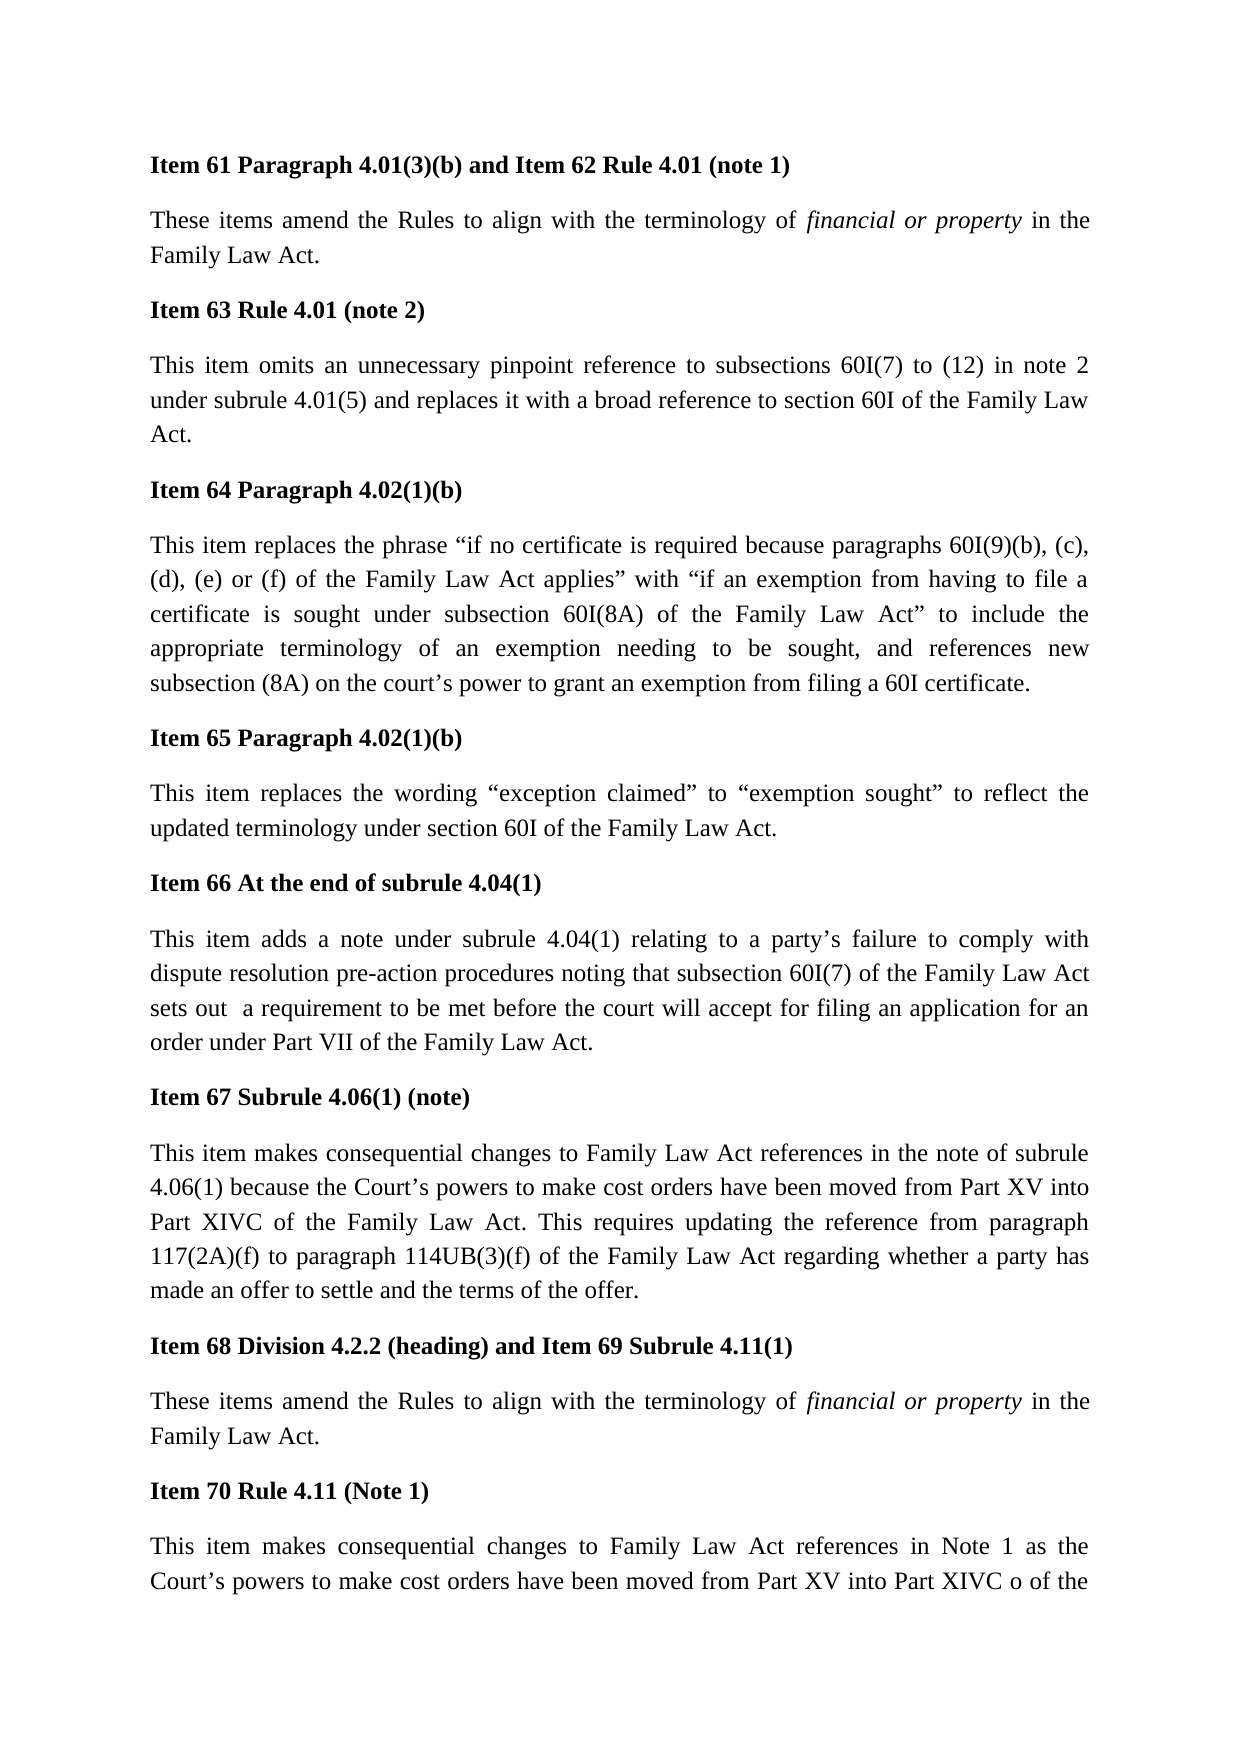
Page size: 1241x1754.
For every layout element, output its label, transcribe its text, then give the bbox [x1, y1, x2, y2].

text Item 68 Division 4.2.2 (heading) and Item 69 Subrule 4.11(1) [150, 1331, 1090, 1360]
text Item 63 Rule 4.01 (note 2) [150, 295, 1090, 324]
text This item omits an unnecessary pinpoint reference to subsections 60I(7) to (12) in note 2 under subrule 4.01(5) and replaces it with a broad reference to section 60I of the Family Law Act. [150, 350, 1090, 448]
text Item 64 Paragraph 4.02(1)(b) [150, 475, 1090, 503]
text Item 70 Rule 4.11 (Note 1) [150, 1476, 1090, 1505]
text These items amend the Rules to align with the terminology of financial or property in the Family Law Act. [150, 1386, 1090, 1449]
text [150, 1531, 1090, 1594]
text This item replaces the phrase “if no certificate is required because paragraphs 60I(9)(b), (c), (d), (e) or (f) of the Family Law Act applies” with “if an exemption from having to file a certificate is sought under subsection 60I(8A) of the Family Law Act” to include the appropriate terminology of an exemption needing to be sought, and references new subsection (8A) on the court’s power to grant an exemption from filing a 60I certificate. [150, 530, 1090, 697]
text These items amend the Rules to align with the terminology of financial or property in the Family Law Act. [150, 205, 1090, 268]
text Item 65 Paragraph 4.02(1)(b) [150, 723, 1090, 752]
text Item 67 Subrule 4.06(1) (note) [150, 1082, 1090, 1111]
text This item adds a note under subrule 4.04(1) relating to a party’s failure to comply with dispute resolution pre-action procedures noting that subsection 60I(7) of the Family Law Act sets out a requirement to be met before the court will accept for filing an application for an order under Part VII of the Family Law Act. [150, 924, 1090, 1056]
text Item 61 Paragraph 4.01(3)(b) and Item 62 Rule 4.01 (note 1) [150, 150, 1090, 179]
text This item makes consequential changes to Family Law Act references in the note of subrule 4.06(1) because the Court’s powers to make cost orders have been moved from Part XV into Part XIVC of the Family Law Act. This requires updating the reference from paragraph 117(2A)(f) to paragraph 114UB(3)(f) of the Family Law Act regarding whether a party has made an offer to settle and the terms of the offer. [150, 1138, 1090, 1304]
text This item replaces the wording “exception claimed” to “exemption sought” to reflect the updated terminology under section 60I of the Family Law Act. [150, 778, 1090, 842]
text Item 66 At the end of subrule 4.04(1) [150, 868, 1090, 897]
